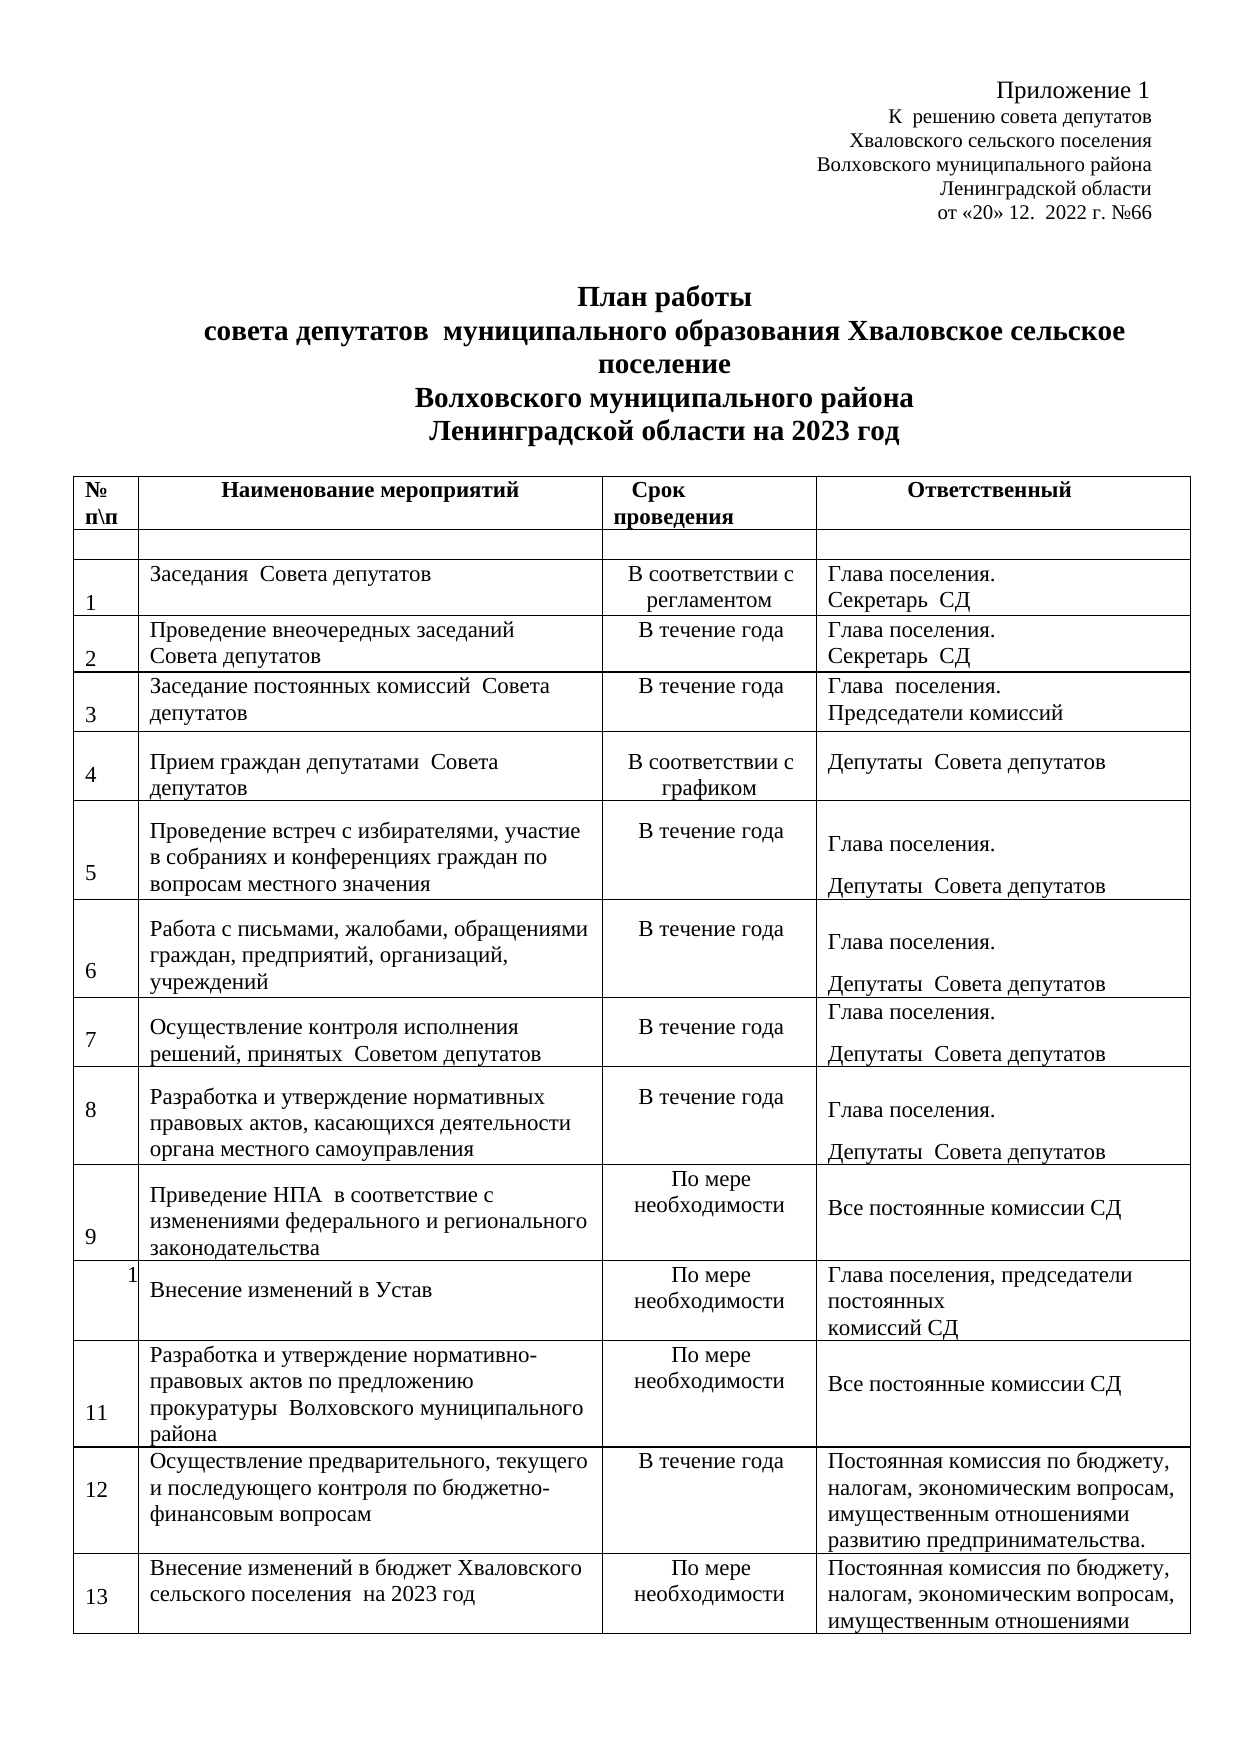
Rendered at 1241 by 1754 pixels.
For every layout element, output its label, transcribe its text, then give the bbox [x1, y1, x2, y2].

text Приложение 1 [177, 75, 1152, 104]
table_cell Глава поселения. Депутаты Совета депутатов [817, 801, 1190, 898]
table_cell 13 [74, 1554, 138, 1633]
table_cell 9 [74, 1165, 138, 1260]
table_cell 6 [74, 900, 138, 997]
table_cell Прием граждан депутатами Совета депутатов [139, 732, 602, 800]
table_cell 4 [74, 732, 138, 800]
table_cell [817, 1554, 1190, 1633]
text Ленинградской области [177, 176, 1152, 200]
table_cell 11 [74, 1341, 138, 1446]
table_cell В течение года [603, 1067, 816, 1164]
table_cell Глава поселения. Депутаты Совета депутатов [817, 900, 1190, 997]
table_cell Глава поселения. Председатели комиссий [817, 673, 1190, 731]
table_cell 7 [74, 998, 138, 1066]
table_cell [74, 530, 138, 559]
table_cell В течение года [603, 801, 816, 898]
table_cell [139, 530, 602, 559]
text совета депутатов муниципального образования Хваловское сельское поселение [177, 313, 1152, 380]
table_cell По мере необходимости [603, 1261, 816, 1340]
table_cell Осуществление контроля исполнения решений, принятых Советом депутатов [139, 998, 602, 1066]
table_cell Глава поселения. Депутаты Совета депутатов [817, 998, 1190, 1066]
table_cell Осуществление предварительного, текущего и последующего контроля по бюджетно-финансовым вопросам [139, 1448, 602, 1553]
table_cell 5 [74, 801, 138, 898]
table_cell В течение года [603, 673, 816, 731]
table_cell 2 [74, 616, 138, 671]
table_cell По мере необходимости [603, 1165, 816, 1260]
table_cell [139, 1554, 602, 1633]
text Ленинградской области на 2023 год [177, 413, 1152, 447]
table_cell [603, 530, 816, 559]
table_cell [817, 530, 1190, 559]
table_cell В течение года [603, 1448, 816, 1553]
table_cell 3 [74, 673, 138, 731]
table_cell Проведение встреч с избирателями, участие в собраниях и конференциях граждан по вопросам местного значения [139, 801, 602, 898]
text К решению совета депутатов [177, 104, 1152, 128]
table_cell Разработка и утверждение нормативных правовых актов, касающихся деятельности органа местного самоуправления [139, 1067, 602, 1164]
table_header Срок проведения [603, 477, 816, 529]
table_cell Глава поселения. Депутаты Совета депутатов [817, 1067, 1190, 1164]
table_cell Работа с письмами, жалобами, обращениями граждан, предприятий, организаций, учреждений [139, 900, 602, 997]
table_cell В течение года [603, 998, 816, 1066]
table_cell 1 [74, 1261, 138, 1340]
table_cell Заседание постоянных комиссий Совета депутатов [139, 673, 602, 731]
table_cell В соответствии с графиком [603, 732, 816, 800]
table_cell В течение года [603, 900, 816, 997]
table_header Ответственный [817, 477, 1190, 529]
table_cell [603, 1554, 816, 1633]
table_cell Все постоянные комиссии СД [817, 1165, 1190, 1260]
table_cell Заседания Совета депутатов [139, 560, 602, 615]
text Хваловского сельского поселения [177, 128, 1152, 152]
table_cell 12 [74, 1448, 138, 1553]
table_cell Постоянная комиссия по бюджету, налогам, экономическим вопросам, имущественным отношениями развитию предпринимательства. [817, 1448, 1190, 1553]
text от «20» 12. 2022 г. №66 [177, 200, 1152, 224]
table_cell Проведение внеочередных заседаний Совета депутатов [139, 616, 602, 671]
table_cell Разработка и утверждение нормативно-правовых актов по предложению прокуратуры Волховского муниципального района [139, 1341, 602, 1446]
table_cell Внесение изменений в Устав [139, 1261, 602, 1340]
table_cell 8 [74, 1067, 138, 1164]
table_header Наименование мероприятий [139, 477, 602, 529]
table_cell 1 [74, 560, 138, 615]
table_cell Депутаты Совета депутатов [817, 732, 1190, 800]
table_cell Глава поселения. Секретарь СД [817, 560, 1190, 615]
text Волховского муниципального района [177, 380, 1152, 413]
table_cell Глава поселения, председатели постоянных комиссий СД [817, 1261, 1190, 1340]
table_header № п\п [74, 477, 138, 529]
table_cell В течение года [603, 616, 816, 671]
table_cell По мере необходимости [603, 1341, 816, 1446]
text План работы [177, 279, 1152, 313]
table_cell Все постоянные комиссии СД [817, 1341, 1190, 1446]
table_cell Глава поселения. Секретарь СД [817, 616, 1190, 671]
text Волховского муниципального района [177, 152, 1152, 176]
table_cell В соответствии с регламентом [603, 560, 816, 615]
table_cell Приведение НПА в соответствие с изменениями федерального и регионального законодательства [139, 1165, 602, 1260]
